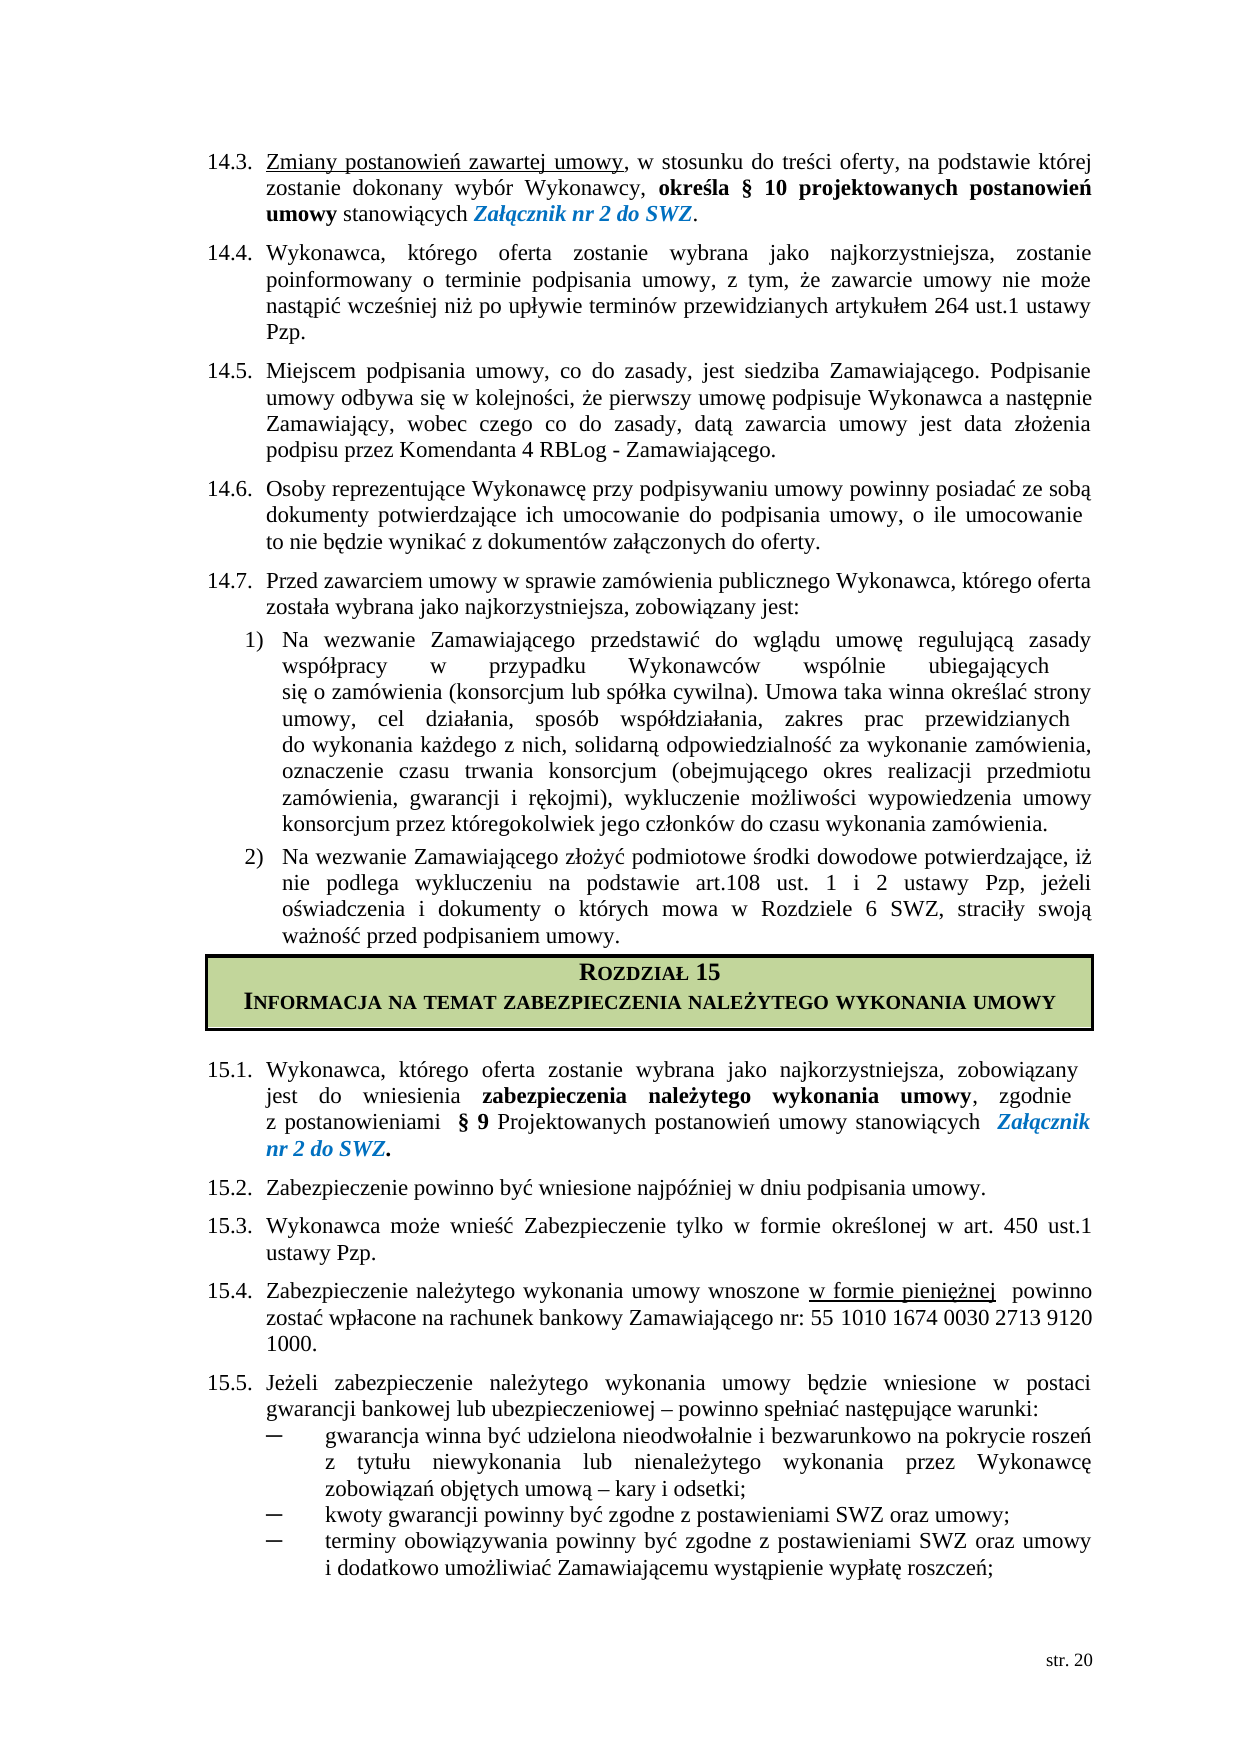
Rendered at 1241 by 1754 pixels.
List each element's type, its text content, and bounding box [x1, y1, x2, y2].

list Wykonawca, którego oferta zostanie wybrana jako najkorzystniejsza, zobowiązany jest do wniesienia zabezpieczenia należytego wykonania umowy, zgodnie z postanowieniami § 9 Projektowanych postanowień umowy stanowiących Załącznik nr 2 do SWZ. [207, 1056, 1092, 1161]
list Osoby reprezentujące Wykonawcę przy podpisywaniu umowy powinny posiadać ze sobą dokumenty potwierdzające ich umocowanie do podpisania umowy, o ile umocowanie to nie będzie wynikać z dokumentów załączonych do oferty. [207, 475, 1092, 554]
table_header Rozdział 15 Informacja na temat zabezpieczenia należytego wykonania umowy [208, 958, 1091, 1027]
list terminy obowiązywania powinny być zgodne z postawieniami SWZ oraz umowy i dodatkowo umożliwiać Zamawiającemu wystąpienie wypłatę roszczeń; [266, 1527, 1092, 1580]
list Na wezwanie Zamawiającego złożyć podmiotowe środki dowodowe potwierdzające, iż nie podlega wykluczeniu na podstawie art.108 ust. 1 i 2 ustawy Pzp, jeżeli oświadczenia i dokumenty o których mowa w Rozdziele 6 SWZ, straciły swoją ważność przed podpisaniem umowy. [244, 843, 1092, 948]
list Zmiany postanowień zawartej umowy, w stosunku do treści oferty, na podstawie której zostanie dokonany wybór Wykonawcy, określa § 10 projektowanych postanowień umowy stanowiących Załącznik nr 2 do SWZ. [207, 148, 1092, 227]
list Wykonawca, którego oferta zostanie wybrana jako najkorzystniejsza, zostanie poinformowany o terminie podpisania umowy, z tym, że zawarcie umowy nie może nastąpić wcześniej niż po upływie terminów przewidzianych artykułem 264 ust.1 ustawy Pzp. [207, 239, 1092, 345]
list kwoty gwarancji powinny być zgodne z postawieniami SWZ oraz umowy; [266, 1501, 1092, 1527]
list Wykonawca może wnieść Zabezpieczenie tylko w formie określonej w art. 450 ust.1 ustawy Pzp. [207, 1212, 1092, 1265]
list gwarancja winna być udzielona nieodwołalnie i bezwarunkowo na pokrycie roszeń z tytułu niewykonania lub nienależytego wykonania przez Wykonawcę zobowiązań objętych umową – kary i odsetki; [266, 1422, 1092, 1501]
list Miejscem podpisania umowy, co do zasady, jest siedziba Zamawiającego. Podpisanie umowy odbywa się w kolejności, że pierwszy umowę podpisuje Wykonawca a następnie Zamawiający, wobec czego co do zasady, datą zawarcia umowy jest data złożenia podpisu przez Komendanta 4 RBLog - Zamawiającego. [207, 357, 1092, 463]
list Zabezpieczenie powinno być wniesione najpóźniej w dniu podpisania umowy. [207, 1173, 1092, 1200]
list Przed zawarciem umowy w sprawie zamówienia publicznego Wykonawca, którego oferta została wybrana jako najkorzystniejsza, zobowiązany jest: [207, 567, 1092, 619]
list Na wezwanie Zamawiającego przedstawić do wglądu umowę regulującą zasady współpracy w przypadku Wykonawców wspólnie ubiegających się o zamówienia (konsorcjum lub spółka cywilna). Umowa taka winna określać strony umowy, cel działania, sposób współdziałania, zakres prac przewidzianych do wykonania każdego z nich, solidarną odpowiedzialność za wykonanie zamówienia, oznaczenie czasu trwania konsorcjum (obejmującego okres realizacji przedmiotu zamówienia, gwarancji i rękojmi), wykluczenie możliwości wypowiedzenia umowy konsorcjum przez któregokolwiek jego członków do czasu wykonania zamówienia. [244, 626, 1092, 836]
list Zabezpieczenie należytego wykonania umowy wnoszone w formie pieniężnej powinno zostać wpłacone na rachunek bankowy Zamawiającego nr: 55 1010 1674 0030 2713 9120 1000. [207, 1278, 1092, 1357]
list Jeżeli zabezpieczenie należytego wykonania umowy będzie wniesione w postaci gwarancji bankowej lub ubezpieczeniowej – powinno spełniać następujące warunki: [207, 1369, 1092, 1422]
